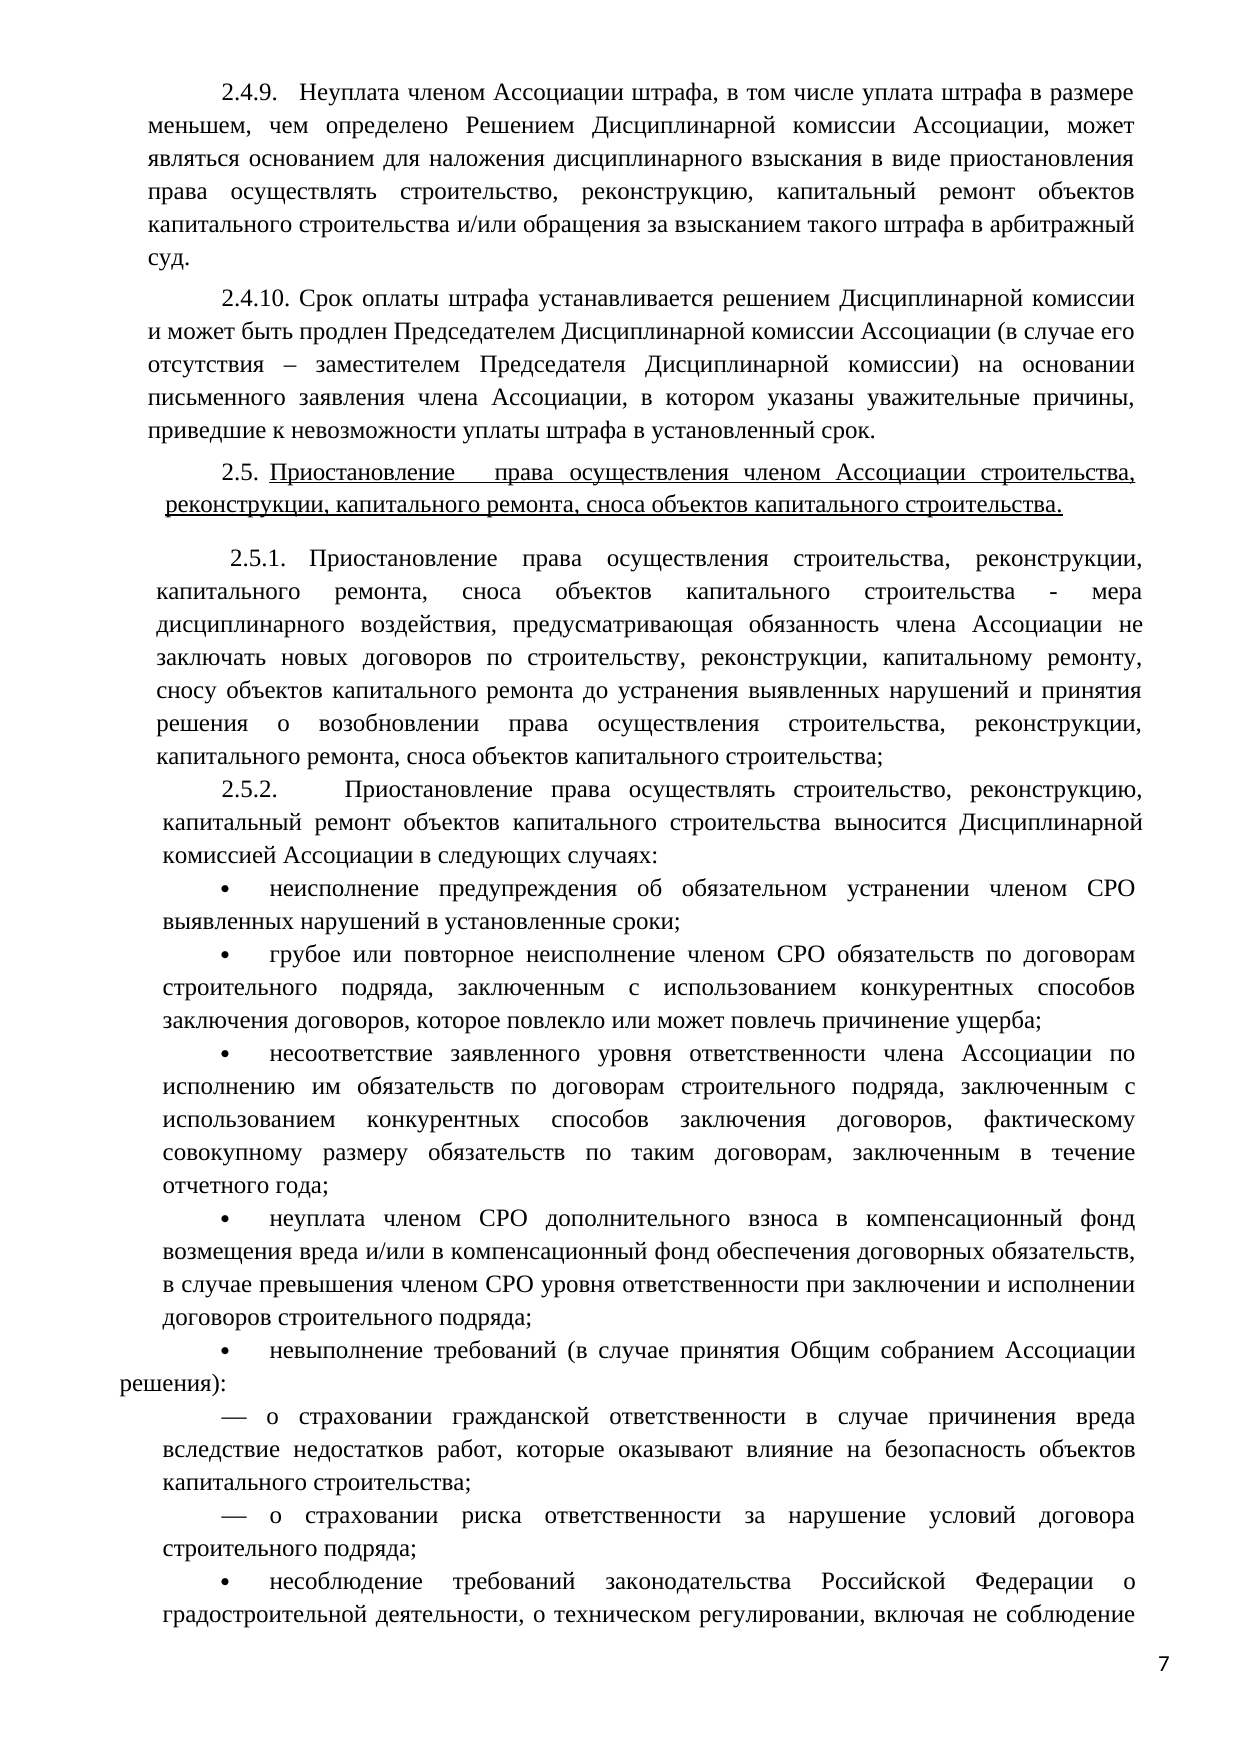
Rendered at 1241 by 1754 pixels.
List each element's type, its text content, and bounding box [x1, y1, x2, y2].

list Приостановление права осуществления строительства, реконструкции, капитального ремонта, сноса объектов капитального строительства - мера дисциплинарного воздействия, предусматривающая обязанность члена Ассоциации не заключать новых договоров по строительству, реконструкции, капитальному ремонту, сносу объектов капитального ремонта до устранения выявленных нарушений и принятия решения о возобновлении права осуществления строительства, реконструкции, капитального ремонта, сноса объектов капитального строительства; [156, 543, 1143, 770]
list Срок оплаты штрафа устанавливается решением Дисциплинарной комиссии и может быть продлен Председателем Дисциплинарной комиссии Ассоциации (в случае его отсутствия – заместителем Председателя Дисциплинарной комиссии) на основании письменного заявления члена Ассоциации, в котором указаны уважительные причины, приведшие к невозможности уплаты штрафа в установленный срок. [148, 283, 1135, 444]
list несоответствие заявленного уровня ответственности члена Ассоциации по исполнению им обязательств по договорам строительного подряда, заключенным с использованием конкурентных способов заключения договоров, фактическому совокупному размеру обязательств по таким договорам, заключенным в течение отчетного года; [162, 1038, 1136, 1199]
list грубое или повторное неисполнение членом СРО обязательств по договорам строительного подряда, заключенным с использованием конкурентных способов заключения договоров, которое повлекло или может повлечь причинение ущерба; [162, 939, 1136, 1034]
list невыполнение требований (в случае принятия Общим собранием Ассоциации решения): [119, 1335, 1136, 1397]
list неисполнение предупреждения об обязательном устранении членом СРО выявленных нарушений в установленные сроки; [162, 873, 1136, 935]
text — о страховании риска ответственности за нарушение условий договора строительного подряда; [162, 1500, 1136, 1562]
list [162, 1566, 1136, 1628]
list неуплата членом СРО дополнительного взноса в компенсационный фонд возмещения вреда и/или в компенсационный фонд обеспечения договорных обязательств, в случае превышения членом СРО уровня ответственности при заключении и исполнении договоров строительного подряда; [162, 1203, 1136, 1331]
text — о страховании гражданской ответственности в случае причинения вреда вследствие недостатков работ, которые оказывают влияние на безопасность объектов капитального строительства; [162, 1401, 1136, 1496]
list Приостановление права осуществлять строительство, реконструкцию, капитальный ремонт объектов капитального строительства выносится Дисциплинарной комиссией Ассоциации в следующих случаях: [162, 774, 1143, 869]
list Неуплата членом Ассоциации штрафа, в том числе уплата штрафа в размере меньшем, чем определено Решением Дисциплинарной комиссии Ассоциации, может являться основанием для наложения дисциплинарного взыскания в виде приостановления права осуществлять строительство, реконструкцию, капитальный ремонт объектов капитального строительства и/или обращения за взысканием такого штрафа в арбитражный суд. [148, 77, 1135, 271]
list Приостановление права осуществления членом Ассоциации строительства, реконструкции, капитального ремонта, сноса объектов капитального строительства. [165, 457, 1135, 518]
